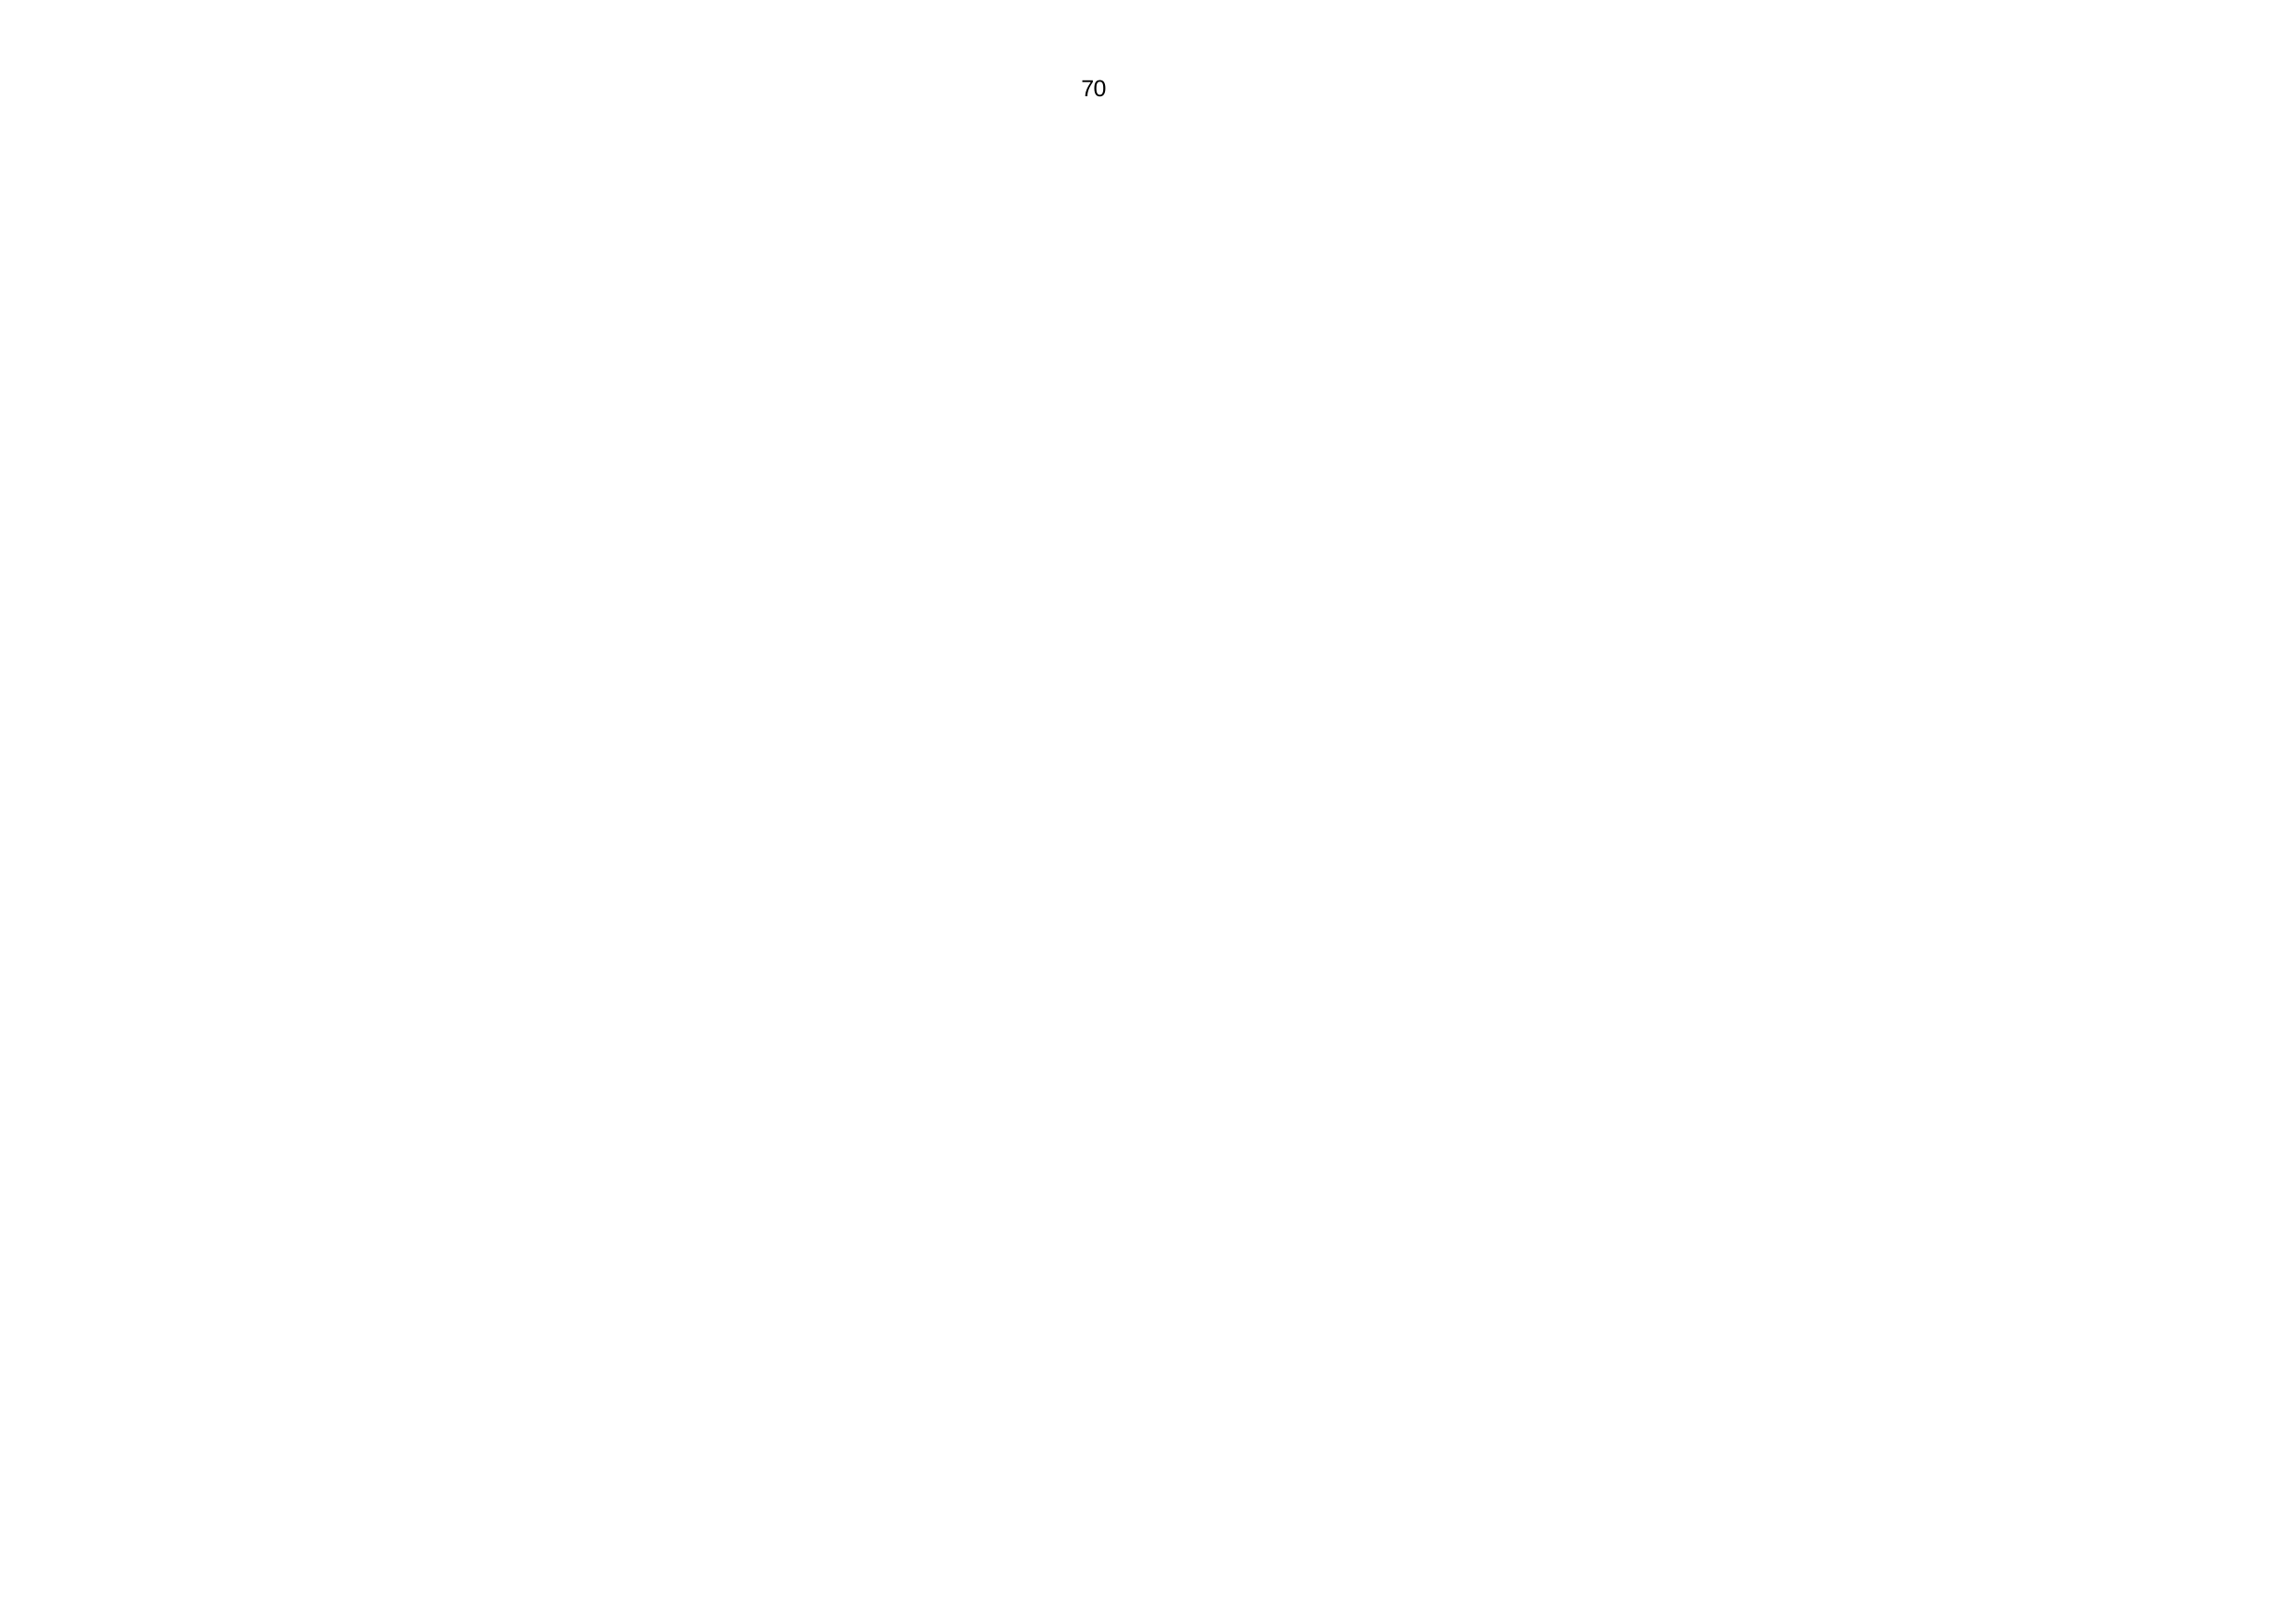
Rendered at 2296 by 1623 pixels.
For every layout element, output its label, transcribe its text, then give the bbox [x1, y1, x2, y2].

text 70 71 [1081, 75, 2278, 101]
